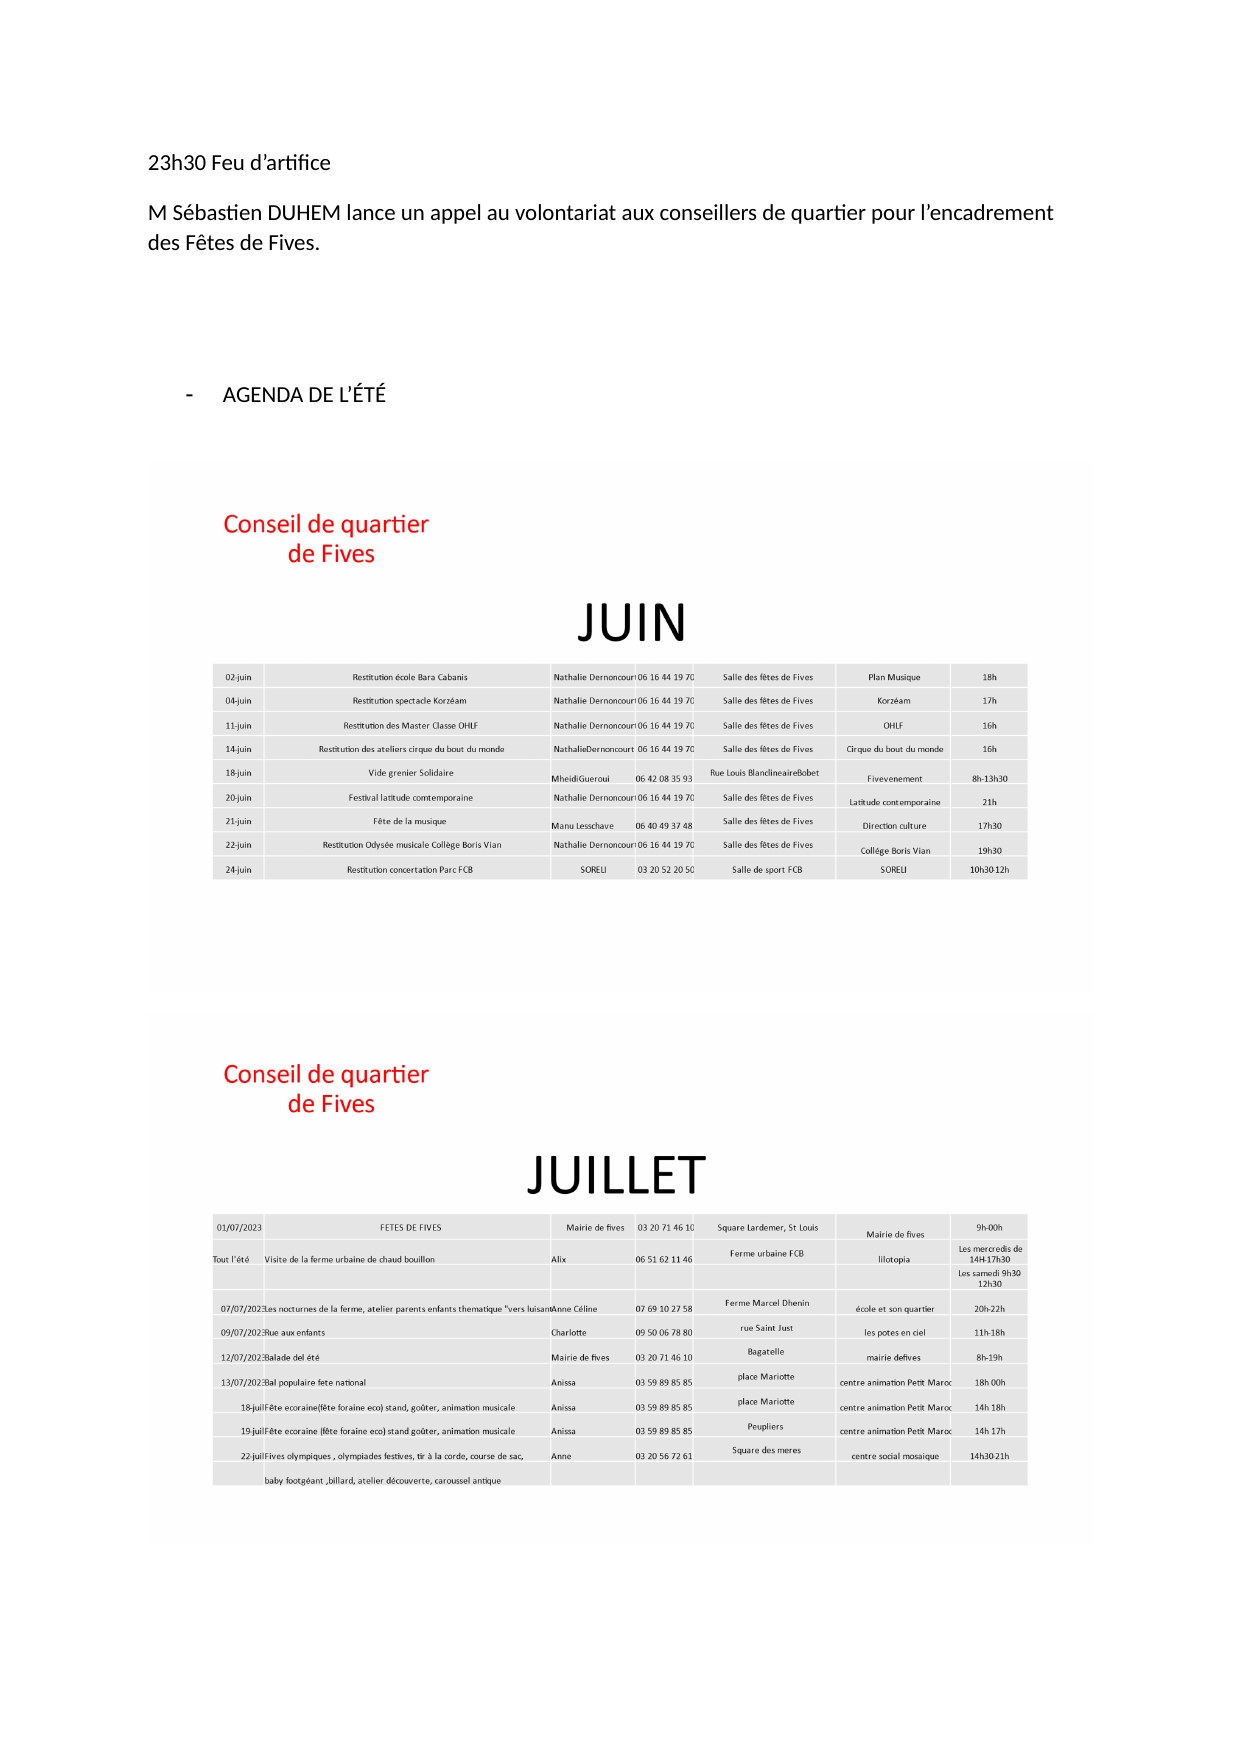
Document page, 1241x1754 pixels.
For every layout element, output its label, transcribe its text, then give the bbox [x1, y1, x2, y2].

text 23h30 Feu d’artifice [148, 148, 1093, 176]
picture [147, 461, 1093, 993]
list AGENDA DE L’ÉTÉ [185, 379, 1093, 408]
picture [147, 1011, 1093, 1544]
text M Sébastien DUHEM lance un appel au volontariat aux conseillers de quartier pour l’encadrement des Fêtes de Fives. [148, 198, 1093, 256]
